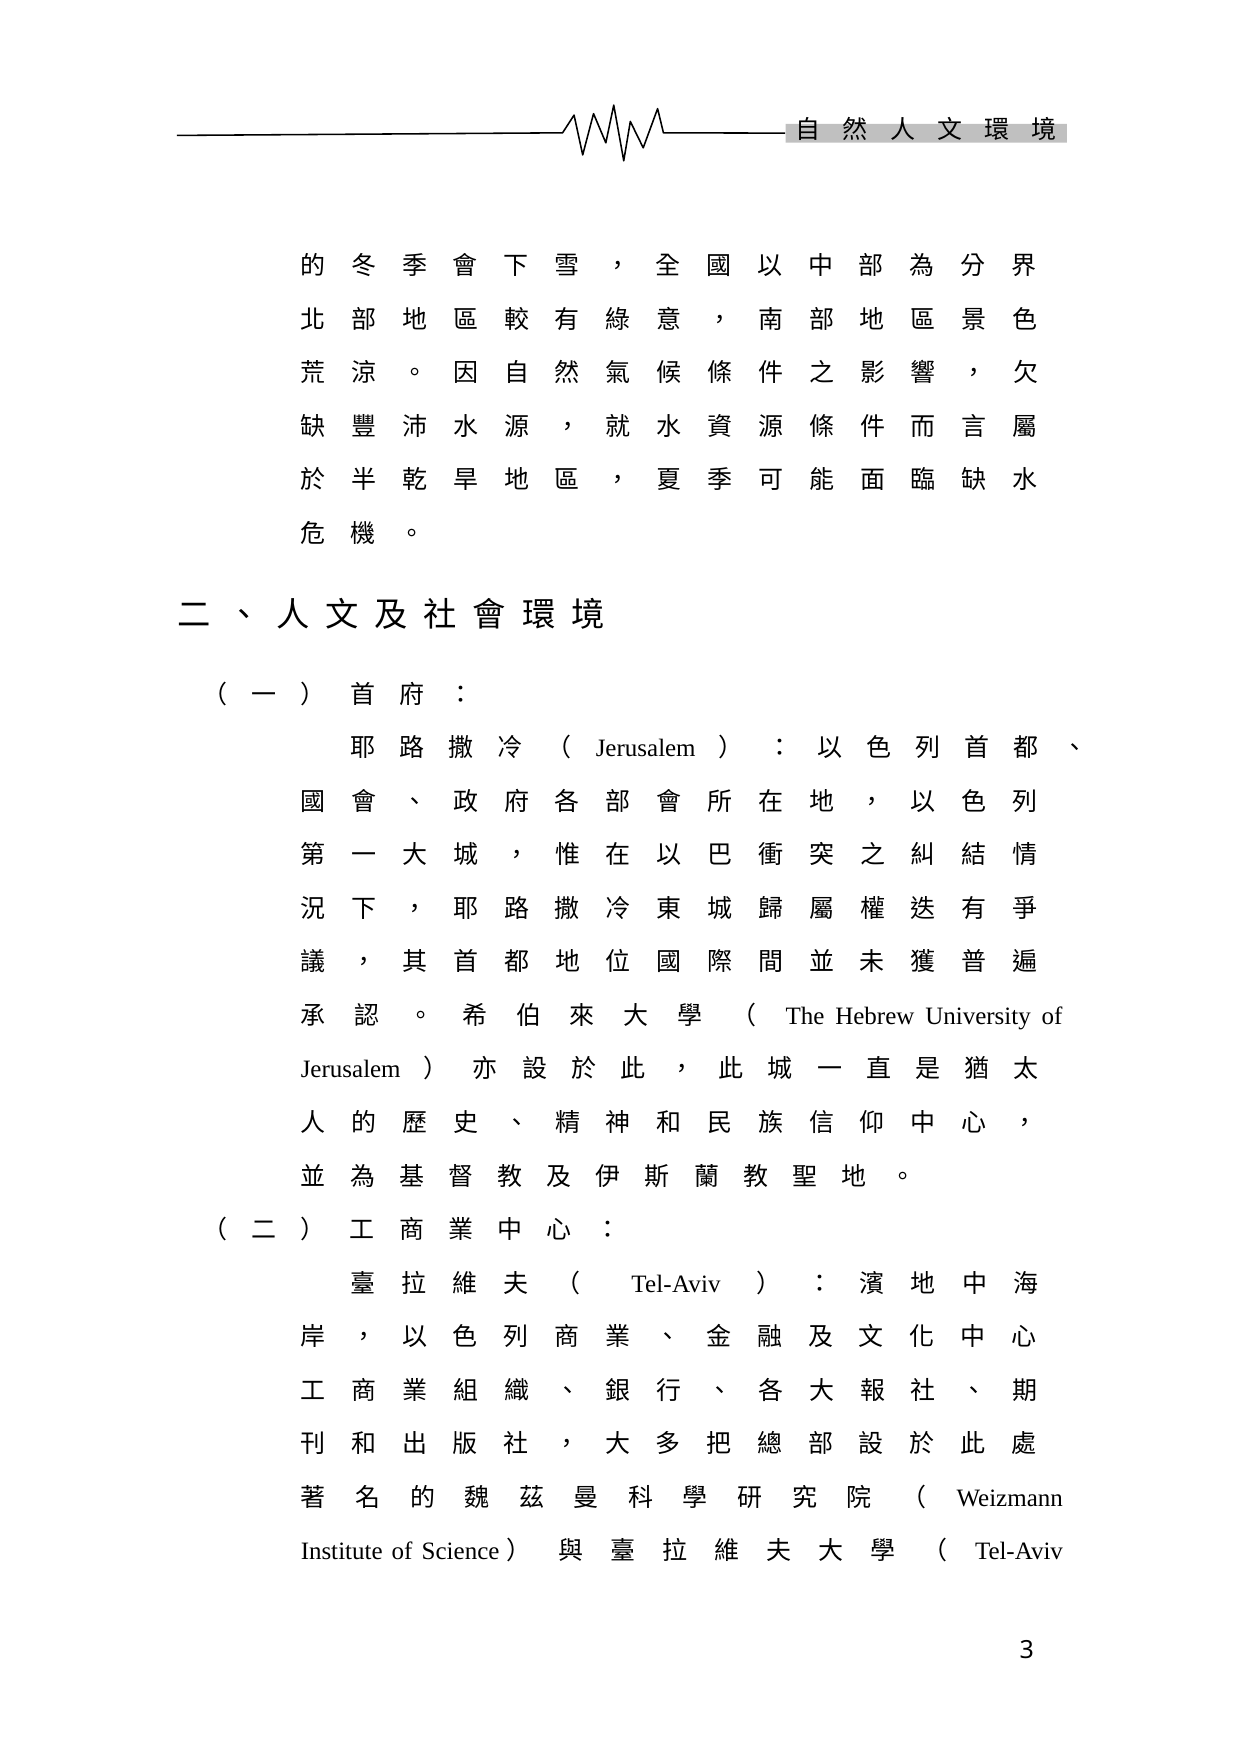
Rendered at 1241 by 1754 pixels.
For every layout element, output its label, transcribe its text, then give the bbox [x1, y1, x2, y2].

text （一）首府： [202, 666, 1063, 719]
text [276, 1254, 1063, 1576]
text 二、人文及社會環境 [178, 585, 1063, 639]
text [276, 237, 1063, 558]
text 耶路撒冷（Jerusalem）：以色列首都、國會、政府各部會所在地，以色列第一大城，惟在以巴衝突之糾結情況下，耶路撒冷東城歸屬權迭有爭議，其首都地位國際間並未獲普遍承認。希伯來大學（The Hebrew University of Jerusalem）亦設於此，此城一直是猶太人的歷史、精神和民族信仰中心，並為基督教及伊斯蘭教聖地。 [276, 719, 1063, 1201]
text （二）工商業中心： [202, 1201, 1063, 1254]
